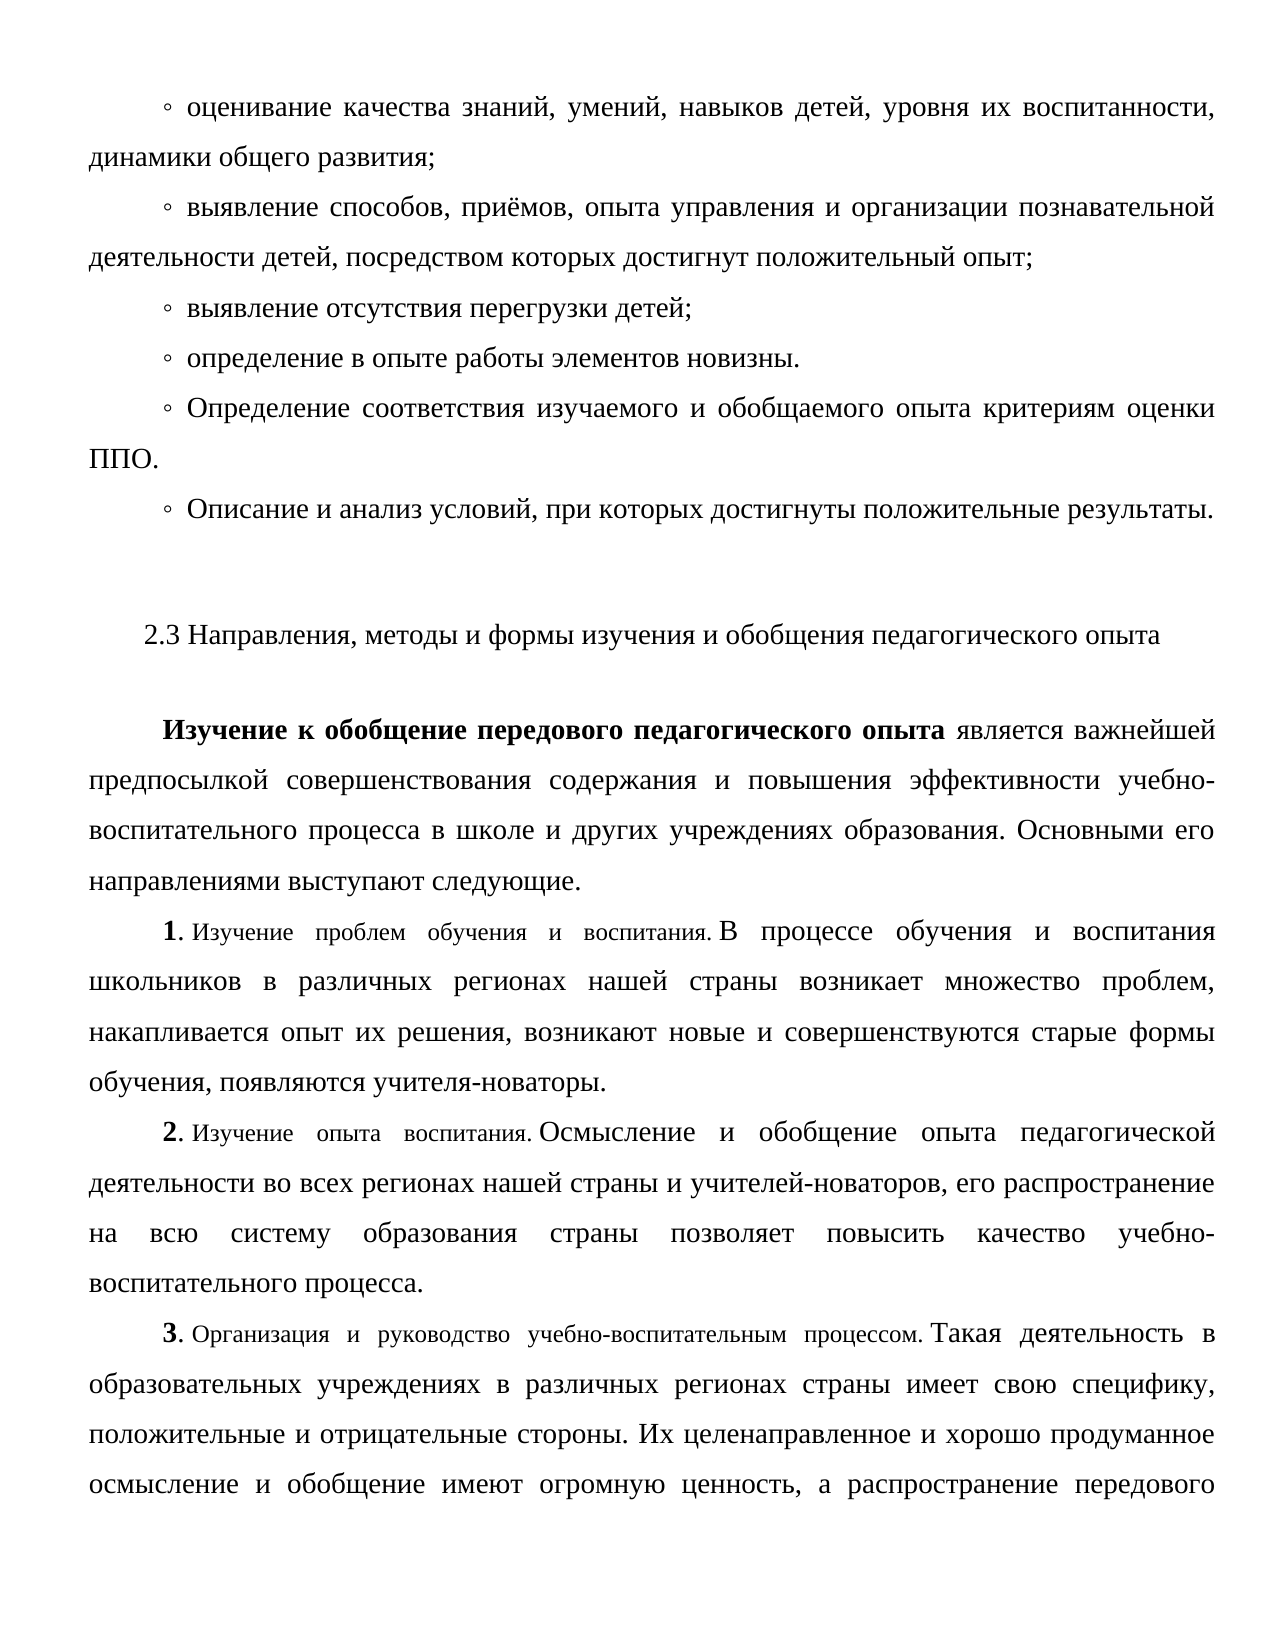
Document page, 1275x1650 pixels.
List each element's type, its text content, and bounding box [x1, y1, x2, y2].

text 2. Изучение опыта воспитания. Осмысление и обобщение опыта педагогической деятельности во всех регионах нашей страны и учителей-новаторов, его распространение на всю систему образования страны позволяет повысить качество учебно-воспитательного процесса. [89, 1114, 1216, 1299]
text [89, 1316, 1216, 1500]
list Описание и анализ условий, при которых достигнуты положительные результаты. [89, 491, 1216, 525]
list Определение соответствия изучаемого и обобщаемого опыта критериям оценки ППО. [89, 391, 1216, 474]
text Изучение к обобщение передового педагогического опыта является важнейшей предпосылкой совершенствования содержания и повышения эффективности учебно-воспитательного процесса в школе и других учреждениях образования. Основными его направлениями выступают следующие. [89, 712, 1216, 896]
subtitle 2.3 Направления, методы и формы изучения и обобщения педагогического опыта [89, 617, 1216, 650]
list оценивание качества знаний, умений, навыков детей, уровня их воспитанности, динамики общего развития; [89, 89, 1216, 172]
list определение в опыте работы элементов новизны. [89, 340, 1216, 374]
list выявление отсутствия перегрузки детей; [89, 290, 1216, 323]
text 1. Изучение проблем обучения и воспитания. В процессе обучения и воспитания школьников в различных регионах нашей страны возникает множество проблем, накапливается опыт их решения, возникают новые и совершенствуются старые формы обучения, появляются учителя-новаторы. [89, 913, 1216, 1098]
list выявление способов, приёмов, опыта управления и организации познавательной деятельности детей, посредством которых достигнут положительный опыт; [89, 189, 1216, 273]
